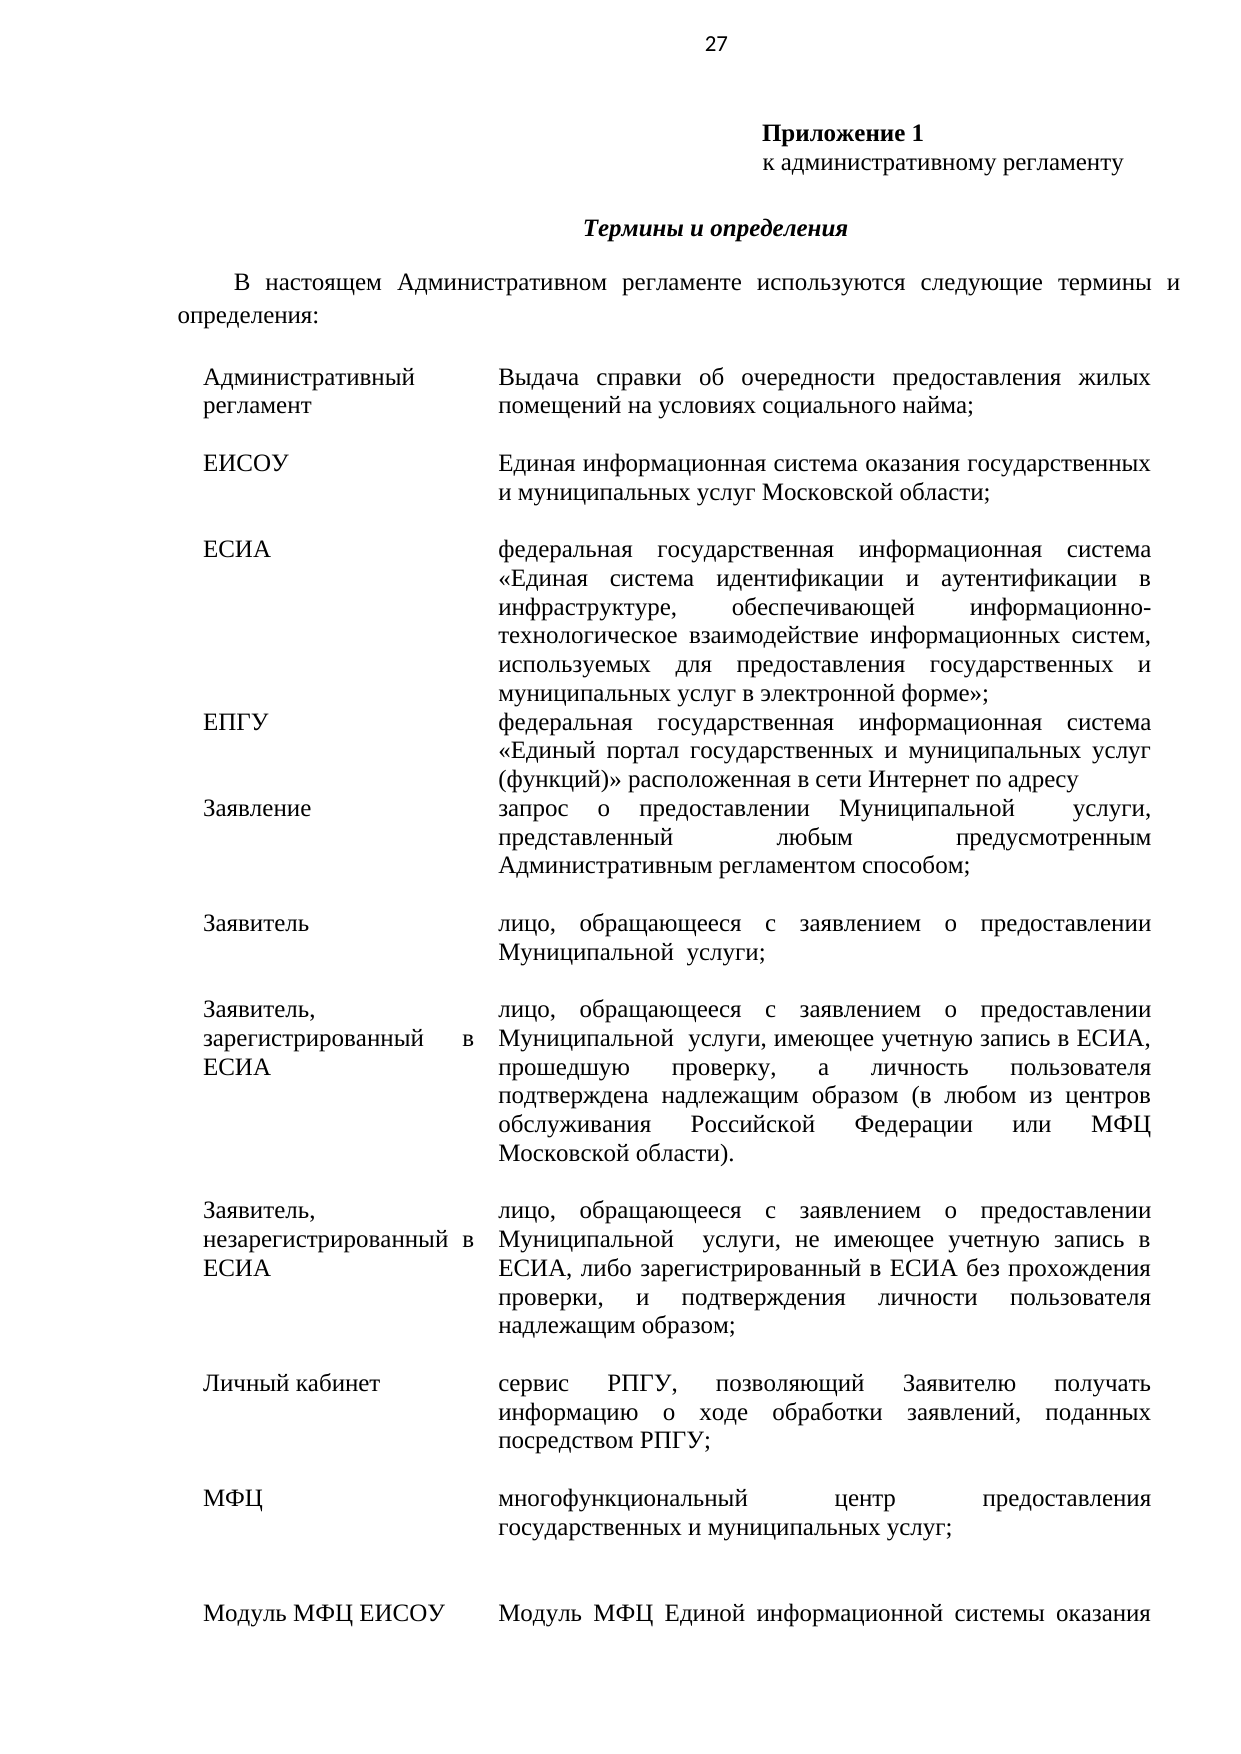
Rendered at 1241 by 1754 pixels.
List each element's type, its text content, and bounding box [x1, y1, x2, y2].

table_cell ЕПГУ [190, 707, 485, 793]
table_cell Единая информационная система оказания государственных и муниципальных услуг Московской области; [485, 419, 1163, 505]
table_cell Заявление [190, 793, 485, 879]
table_cell многофункциональный центр предоставления государственных и муниципальных услуг; [485, 1454, 1163, 1540]
table_cell Заявитель [190, 879, 485, 994]
table_cell Модуль МФЦ ЕИСОУ [190, 1540, 485, 1627]
table_cell Личный кабинет [190, 1339, 485, 1454]
table_cell ЕИСОУ [190, 419, 485, 505]
table_cell лицо, обращающееся с заявлением о предоставлении Муниципальной услуги, имеющее учетную запись в ЕСИА, прошедшую проверку, а личность пользователя подтверждена надлежащим образом (в любом из центров обслуживания Российской Федерации или МФЦ Московской области). [485, 994, 1163, 1167]
table_cell ЕСИА [190, 505, 485, 707]
text к административному регламенту [697, 147, 1181, 176]
subtitle Приложение 1 [753, 118, 1181, 147]
table_header Административный регламент [190, 333, 485, 419]
table_cell федеральная государственная информационная система «Единая система идентификации и аутентификации в инфраструктуре, обеспечивающей информационно-технологическое взаимодействие информационных систем, используемых для предоставления государственных и муниципальных услуг в электронной форме»; [485, 505, 1163, 707]
table_cell Заявитель, зарегистрированный в ЕСИА [190, 994, 485, 1167]
table_cell МФЦ [190, 1454, 485, 1540]
text В настоящем Административном регламенте используются следующие термины и определения: [177, 267, 1181, 329]
text Термины и определения [252, 213, 1181, 242]
table_cell лицо, обращающееся с заявлением о предоставлении Муниципальной услуги, не имеющее учетную запись в ЕСИА, либо зарегистрированный в ЕСИА без прохождения проверки, и подтверждения личности пользователя надлежащим образом; [485, 1167, 1163, 1339]
table_cell федеральная государственная информационная система «Единый портал государственных и муниципальных услуг (функций)» расположенная в сети Интернет по адресу www.gosuslugi.ru [485, 707, 1163, 793]
table_cell Заявитель, незарегистрированный в ЕСИА [190, 1167, 485, 1339]
table_cell лицо, обращающееся с заявлением о предоставлении Муниципальной услуги; [485, 879, 1163, 994]
table_header Выдача справки об очередности предоставления жилых помещений на условиях социального найма; [485, 333, 1163, 419]
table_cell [485, 1540, 1163, 1627]
table_cell сервис РПГУ, позволяющий Заявителю получать информацию о ходе обработки заявлений, поданных посредством РПГУ; [485, 1339, 1163, 1454]
table_cell запрос о предоставлении Муниципальной услуги, представленный любым предусмотренным Административным регламентом способом; [485, 793, 1163, 879]
